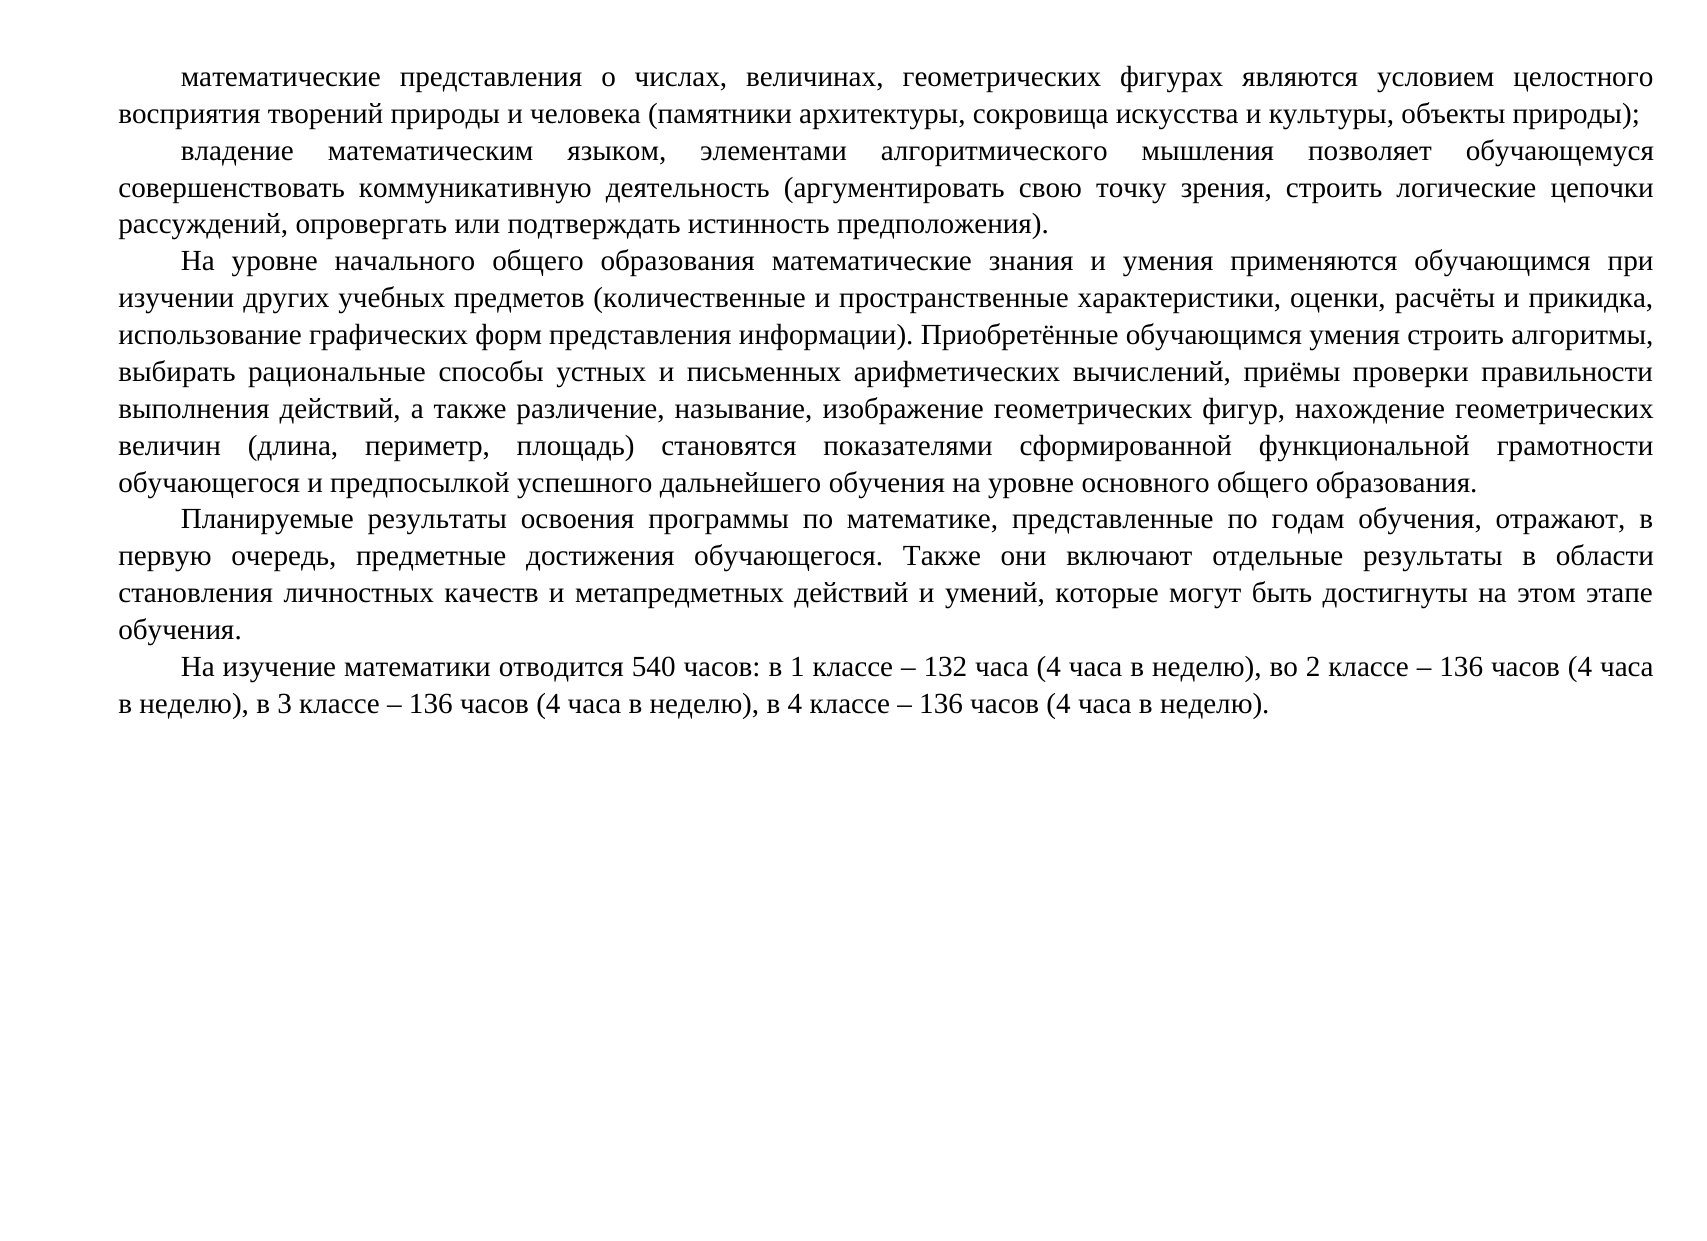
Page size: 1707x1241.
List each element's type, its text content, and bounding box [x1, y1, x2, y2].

text математические представления о числах, величинах, геометрических фигурах являются условием целостного восприятия творений природы и человека (памятники архитектуры, сокровища искусства и культуры, объекты природы); [118, 59, 1654, 129]
text На уровне начального общего образования математические знания и умения применяются обучающимся при изучении других учебных предметов (количественные и пространственные характеристики, оценки, расчёты и прикидка, использование графических форм представления информации). Приобретённые обучающимся умения строить алгоритмы, выбирать рациональные способы устных и письменных арифметических вычислений, приёмы проверки правильности выполнения действий, а также различение, называние, изображение геометрических фигур, нахождение геометрических величин (длина, периметр, площадь) становятся показателями сформированной функциональной грамотности обучающегося и предпосылкой успешного дальнейшего обучения на уровне основного общего образования. [118, 243, 1654, 498]
text владение математическим языком, элементами алгоритмического мышления позволяет обучающемуся совершенствовать коммуникативную деятельность (аргументировать свою точку зрения, строить логические цепочки рассуждений, опровергать или подтверждать истинность предположения). [118, 133, 1654, 240]
text Планируемые результаты освоения программы по математике, представленные по годам обучения, отражают, в первую очередь, предметные достижения обучающегося. Также они включают отдельные результаты в области становления личностных качеств и метапредметных действий и умений, которые могут быть достигнуты на этом этапе обучения. [118, 502, 1654, 646]
text ‌На изучение математики отводится 540 часов: в 1 классе – 132 часа (4 часа в неделю), во 2 классе – 136 часов (4 часа в неделю), в 3 классе – 136 часов (4 часа в неделю), в 4 классе – 136 часов (4 часа в неделю).‌‌ [118, 649, 1654, 719]
